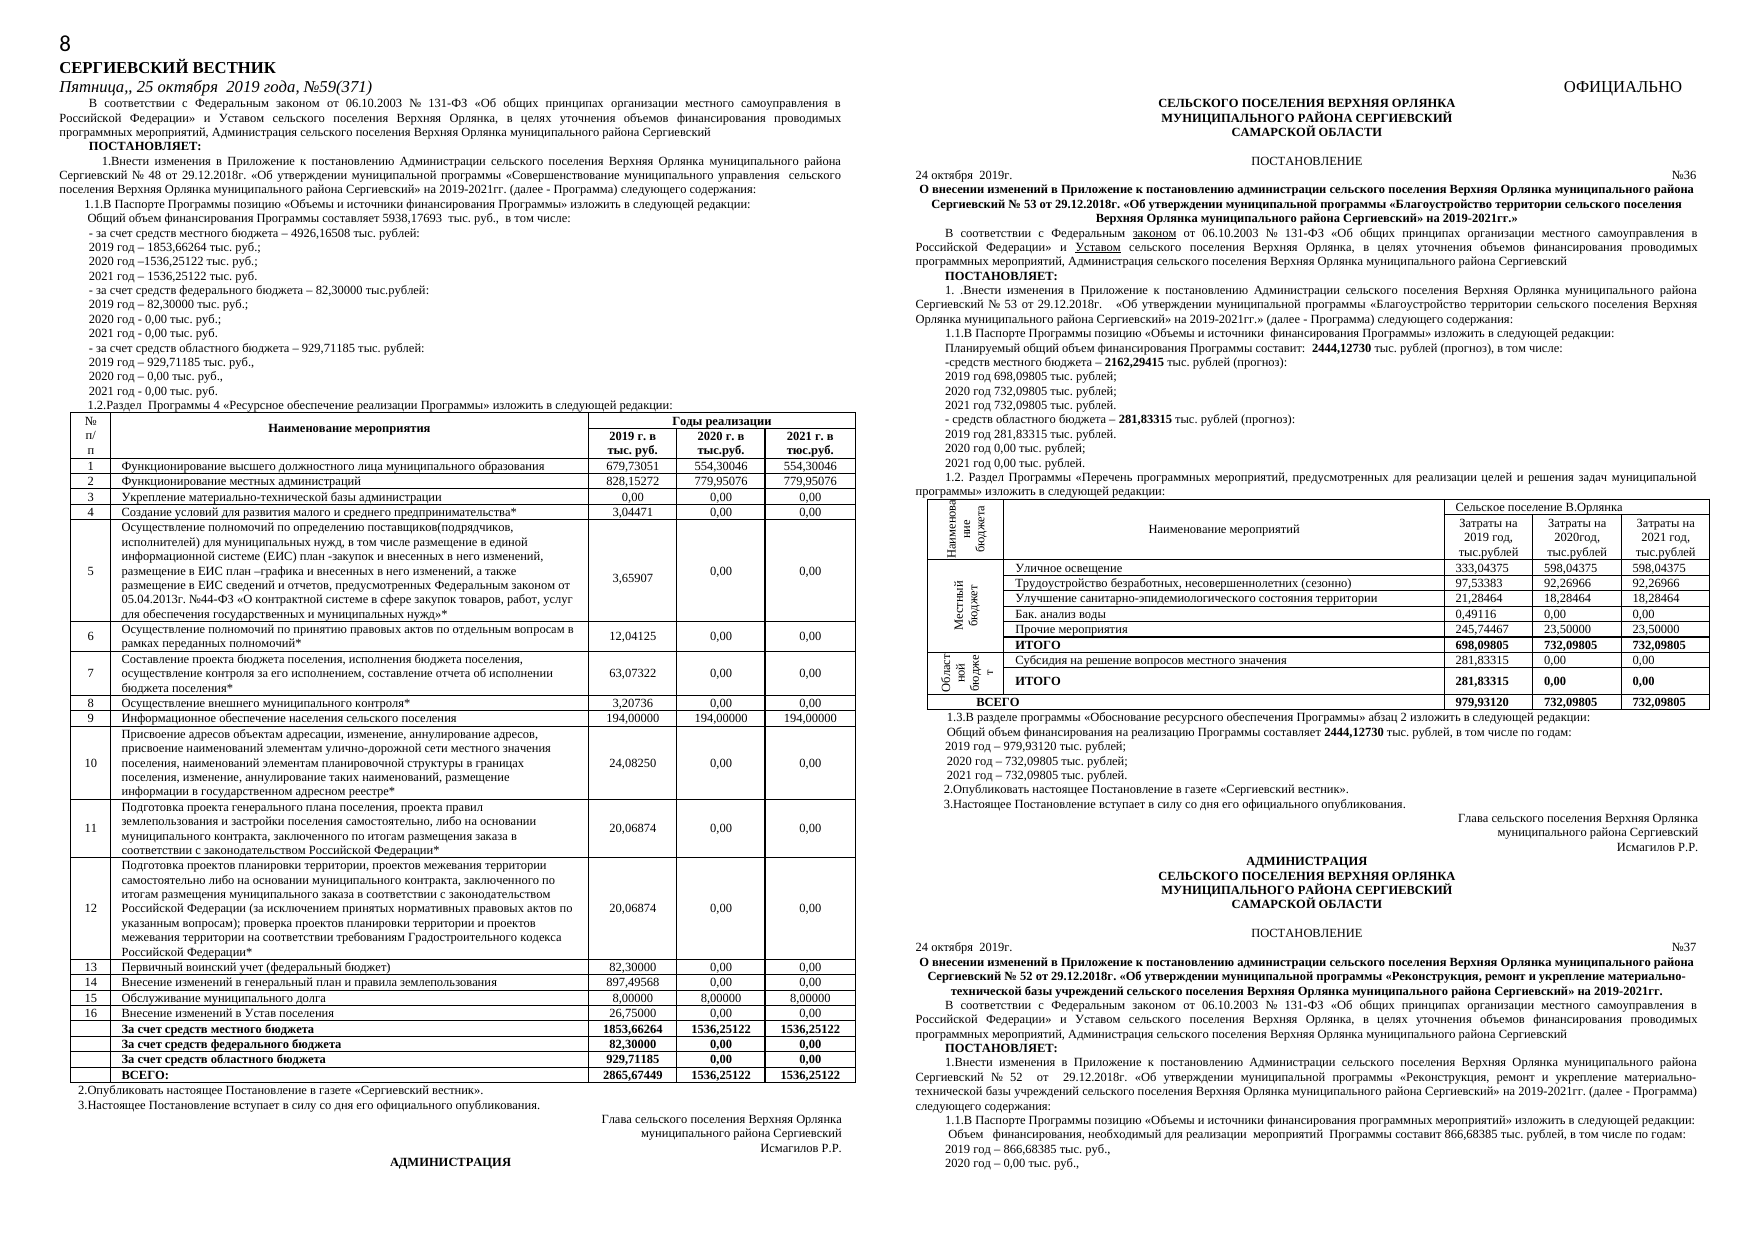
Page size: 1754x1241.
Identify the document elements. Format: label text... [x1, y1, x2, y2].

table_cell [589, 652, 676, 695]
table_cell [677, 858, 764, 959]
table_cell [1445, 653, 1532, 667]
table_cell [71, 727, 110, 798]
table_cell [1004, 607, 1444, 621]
text - за счет средств местного бюджета – 4926,16508 тыс. рублей: [59, 225, 842, 240]
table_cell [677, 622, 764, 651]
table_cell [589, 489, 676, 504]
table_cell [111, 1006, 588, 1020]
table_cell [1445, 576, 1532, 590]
text 2020 год –1536,25122 тыс. руб.; [59, 254, 842, 268]
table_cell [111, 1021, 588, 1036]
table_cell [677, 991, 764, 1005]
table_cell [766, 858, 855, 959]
text 2019 год – 82,30000 тыс. руб.; [59, 297, 842, 312]
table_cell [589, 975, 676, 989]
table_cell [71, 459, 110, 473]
text 3.Настоящее Постановление вступает в силу со дня его официального опубликования. [59, 1097, 842, 1112]
text 2020 год – 732,09805 тыс. рублей; [915, 753, 1698, 768]
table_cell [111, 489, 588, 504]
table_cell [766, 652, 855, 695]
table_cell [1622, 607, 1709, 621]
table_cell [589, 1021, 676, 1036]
text 2021 год – 1536,25122 тыс. руб. [59, 268, 842, 283]
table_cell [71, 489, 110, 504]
text 2019 год 698,09805 тыс. рублей; [915, 369, 1698, 383]
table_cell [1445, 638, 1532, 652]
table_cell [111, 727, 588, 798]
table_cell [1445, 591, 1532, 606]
text Глава сельского поселения Верхняя Орлянка [915, 811, 1698, 825]
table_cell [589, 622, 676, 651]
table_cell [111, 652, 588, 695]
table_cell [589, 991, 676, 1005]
text Исмагилов Р.Р. [915, 839, 1698, 854]
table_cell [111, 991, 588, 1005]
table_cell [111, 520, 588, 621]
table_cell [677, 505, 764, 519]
text Исмагилов Р.Р. [59, 1141, 842, 1155]
text ПОСТАНОВЛЕНИЕ [915, 926, 1698, 940]
text 2021 год - 0,00 тыс. руб. [59, 383, 842, 398]
text - за счет средств областного бюджета – 929,71185 тыс. рублей: [59, 340, 842, 355]
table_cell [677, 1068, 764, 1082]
text ПОСТАНОВЛЯЕТ: [59, 139, 842, 153]
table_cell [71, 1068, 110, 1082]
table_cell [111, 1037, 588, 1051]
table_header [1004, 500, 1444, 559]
text 2020 год – 0,00 тыс. руб., [59, 369, 842, 383]
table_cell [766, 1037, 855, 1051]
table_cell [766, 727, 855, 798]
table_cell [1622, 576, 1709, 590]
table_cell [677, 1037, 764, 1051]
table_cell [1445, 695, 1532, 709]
text 2020 год 732,09805 тыс. рублей; [915, 383, 1698, 398]
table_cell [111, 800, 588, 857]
text 2021 год - 0,00 тыс. руб. [59, 326, 842, 340]
text 2021 год 0,00 тыс. рублей. [915, 455, 1698, 470]
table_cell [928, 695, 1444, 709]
text 2019 год – 866,68385 тыс. руб., [915, 1141, 1698, 1156]
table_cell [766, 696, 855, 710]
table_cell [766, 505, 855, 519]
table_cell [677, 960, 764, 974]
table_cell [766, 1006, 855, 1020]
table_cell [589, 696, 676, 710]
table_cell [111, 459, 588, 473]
text 1. .Внести изменения в Приложение к постановлению Администрации сельского поселения Верхняя Орлянка муниципального района Сергиевский № 53 от 29.12.2018г. «Об утверждении муниципальной программы «Благоустройство территории сельского поселения Верхняя Орлянка муниципального района Сергиевский» на 2019-2021гг.» (далее - Программа) следующего содержания: [915, 283, 1698, 326]
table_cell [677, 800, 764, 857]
text 1.2.Раздел Программы 4 «Ресурсное обеспечение реализации Программы» изложить в следующей редакции: [59, 398, 842, 412]
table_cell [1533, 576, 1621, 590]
text -средств местного бюджета – 2162,29415 тыс. рублей (прогноз): [915, 355, 1698, 369]
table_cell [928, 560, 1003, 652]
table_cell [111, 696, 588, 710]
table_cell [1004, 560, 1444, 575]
text СЕЛЬСКОГО ПОСЕЛЕНИЯ ВЕРХНЯЯ ОРЛЯНКА [915, 868, 1698, 883]
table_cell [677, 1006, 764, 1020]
text СЕЛЬСКОГО ПОСЕЛЕНИЯ ВЕРХНЯЯ ОРЛЯНКА [915, 96, 1698, 110]
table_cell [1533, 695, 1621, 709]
text муниципального района Сергиевский [59, 1126, 842, 1141]
text Общий объем финансирования на реализацию Программы составляет 2444,12730 тыс. рублей, в том числе по годам: [915, 724, 1698, 739]
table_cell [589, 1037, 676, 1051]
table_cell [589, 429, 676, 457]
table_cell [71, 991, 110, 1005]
text АДМИНИСТРАЦИЯ [915, 854, 1698, 868]
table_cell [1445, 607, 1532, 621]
text О внесении изменений в Приложение к постановлению администрации сельского поселения Верхняя Орлянка муниципального района Сергиевский № 52 от 29.12.2018г. «Об утверждении муниципальной программы «Реконструкция, ремонт и укрепление материально-технической базы учреждений сельского поселения Верхняя Орлянка муниципального района Сергиевский» на 2019-2021гг. [915, 954, 1698, 998]
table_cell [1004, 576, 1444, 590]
text 1.Внести изменения в Приложение к постановлению Администрации сельского поселения Верхняя Орлянка муниципального района Сергиевский № 48 от 29.12.2018г. «Об утверждении муниципальной программы «Совершенствование муниципального управления сельского поселения Верхняя Орлянка муниципального района Сергиевский» на 2019-2021гг. (далее - Программа) следующего содержания: [59, 153, 842, 197]
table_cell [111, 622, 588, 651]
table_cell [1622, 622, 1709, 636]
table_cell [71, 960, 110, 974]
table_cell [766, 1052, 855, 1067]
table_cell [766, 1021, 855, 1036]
text МУНИЦИПАЛЬНОГО РАЙОНА СЕРГИЕВСКИЙ [915, 110, 1698, 125]
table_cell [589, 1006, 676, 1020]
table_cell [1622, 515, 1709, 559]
text САМАРСКОЙ ОБЛАСТИ [915, 125, 1698, 139]
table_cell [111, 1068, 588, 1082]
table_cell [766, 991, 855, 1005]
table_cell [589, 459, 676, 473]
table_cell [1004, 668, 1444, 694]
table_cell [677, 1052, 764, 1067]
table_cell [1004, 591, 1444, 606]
text 2021 год 732,09805 тыс. рублей. [915, 398, 1698, 412]
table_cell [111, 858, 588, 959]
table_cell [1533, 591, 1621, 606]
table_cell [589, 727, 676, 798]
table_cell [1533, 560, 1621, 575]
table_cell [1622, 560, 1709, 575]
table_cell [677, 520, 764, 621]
text 1.1.В Паспорте Программы позицию «Объемы и источники финансирования программных мероприятий» изложить в следующей редакции: [915, 1113, 1698, 1127]
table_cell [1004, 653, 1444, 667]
text 2020 год - 0,00 тыс. руб.; [59, 312, 842, 326]
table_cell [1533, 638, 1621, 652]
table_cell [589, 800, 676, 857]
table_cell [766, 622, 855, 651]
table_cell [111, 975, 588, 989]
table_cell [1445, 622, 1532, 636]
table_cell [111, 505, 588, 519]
text 2019 год – 1853,66264 тыс. руб.; [59, 240, 842, 254]
text 1.2. Раздел Программы «Перечень программных мероприятий, предусмотренных для реализации целей и решения задач муниципальной программы» изложить в следующей редакции: [915, 470, 1698, 498]
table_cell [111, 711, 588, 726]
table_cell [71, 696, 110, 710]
text Общий объем финансирования Программы составляет 5938,17693 тыс. руб., в том числе: [59, 211, 842, 225]
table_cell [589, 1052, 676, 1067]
text - за счет средств федерального бюджета – 82,30000 тыс.рублей: [59, 283, 842, 297]
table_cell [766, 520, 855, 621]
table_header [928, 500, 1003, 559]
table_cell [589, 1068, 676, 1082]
text Объем финансирования, необходимый для реализации мероприятий Программы составит 866,68385 тыс. рублей, в том числе по годам: [915, 1127, 1698, 1141]
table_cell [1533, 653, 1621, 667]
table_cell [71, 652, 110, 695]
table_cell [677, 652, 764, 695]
text 1.1.В Паспорте Программы позицию «Объемы и источники финансирования Программы» изложить в следующей редакции: [915, 326, 1698, 340]
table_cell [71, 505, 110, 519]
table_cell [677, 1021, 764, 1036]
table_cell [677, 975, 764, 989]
text - средств областного бюджета – 281,83315 тыс. рублей (прогноз): [915, 412, 1698, 427]
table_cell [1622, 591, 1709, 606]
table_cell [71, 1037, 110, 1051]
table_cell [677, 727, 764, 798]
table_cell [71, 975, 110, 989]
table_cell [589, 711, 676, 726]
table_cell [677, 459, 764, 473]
text 1.1.В Паспорте Программы позицию «Объемы и источники финансирования Программы» изложить в следующей редакции: [59, 197, 842, 211]
text В соответствии с Федеральным законом от 06.10.2003 № 131-ФЗ «Об общих принципах организации местного самоуправления в Российской Федерации» и Уставом сельского поселения Верхняя Орлянка, в целях уточнения объемов финансирования проводимых программных мероприятий, Администрация сельского поселения Верхняя Орлянка муниципального района Сергиевский [59, 96, 842, 139]
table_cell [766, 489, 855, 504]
text 24 октября 2019г. №37 [915, 940, 1698, 954]
text муниципального района Сергиевский [915, 825, 1698, 839]
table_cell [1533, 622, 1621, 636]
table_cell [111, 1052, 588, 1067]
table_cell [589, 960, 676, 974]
text 1.Внести изменения в Приложение к постановлению Администрации сельского поселения Верхняя Орлянка муниципального района Сергиевский № 52 от 29.12.2018г. «Об утверждении муниципальной программы «Реконструкция, ремонт и укрепление материально-технической базы учреждений сельского поселения Верхняя Орлянка муниципального района Сергиевский» на 2019-2021гг. (далее - Программа) следующего содержания: [915, 1055, 1698, 1113]
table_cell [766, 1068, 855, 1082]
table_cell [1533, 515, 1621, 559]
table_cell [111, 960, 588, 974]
text 2020 год 0,00 тыс. рублей; [915, 441, 1698, 455]
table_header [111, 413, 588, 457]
text В соответствии с Федеральным законом от 06.10.2003 № 131-ФЗ «Об общих принципах организации местного самоуправления в Российской Федерации» и Уставом сельского поселения Верхняя Орлянка, в целях уточнения объемов финансирования проводимых программных мероприятий, Администрация сельского поселения Верхняя Орлянка муниципального района Сергиевский [915, 225, 1698, 268]
text АДМИНИСТРАЦИЯ [59, 1155, 842, 1169]
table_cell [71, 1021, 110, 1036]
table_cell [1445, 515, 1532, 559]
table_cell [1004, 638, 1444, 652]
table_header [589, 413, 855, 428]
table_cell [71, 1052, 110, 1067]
text ПОСТАНОВЛЕНИЕ [915, 153, 1698, 168]
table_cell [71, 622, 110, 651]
text МУНИЦИПАЛЬНОГО РАЙОНА СЕРГИЕВСКИЙ [915, 883, 1698, 897]
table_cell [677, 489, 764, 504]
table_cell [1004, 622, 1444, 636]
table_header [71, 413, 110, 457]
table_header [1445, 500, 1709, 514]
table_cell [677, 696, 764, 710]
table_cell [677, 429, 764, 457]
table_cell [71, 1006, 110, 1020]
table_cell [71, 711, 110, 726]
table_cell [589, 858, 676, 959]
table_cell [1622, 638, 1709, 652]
text В соответствии с Федеральным законом от 06.10.2003 № 131-ФЗ «Об общих принципах организации местного самоуправления в Российской Федерации» и Уставом сельского поселения Верхняя Орлянка, в целях уточнения объемов финансирования проводимых программных мероприятий, Администрация сельского поселения Верхняя Орлянка муниципального района Сергиевский [915, 998, 1698, 1041]
text Планируемый общий объем финансирования Программы составит: 2444,12730 тыс. рублей (прогноз), в том числе: [915, 340, 1698, 355]
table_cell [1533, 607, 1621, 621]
text О внесении изменений в Приложение к постановлению администрации сельского поселения Верхняя Орлянка муниципального района Сергиевский № 53 от 29.12.2018г. «Об утверждении муниципальной программы «Благоустройство территории сельского поселения Верхняя Орлянка муниципального района Сергиевский» на 2019-2021гг.» [915, 182, 1698, 225]
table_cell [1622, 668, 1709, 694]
text 1.3.В разделе программы «Обоснование ресурсного обеспечения Программы» абзац 2 изложить в следующей редакции: [915, 710, 1698, 724]
text 2.Опубликовать настоящее Постановление в газете «Сергиевский вестник». [915, 782, 1698, 796]
text Глава сельского поселения Верхняя Орлянка [59, 1112, 842, 1126]
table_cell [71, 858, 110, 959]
text 2020 год – 0,00 тыс. руб., [915, 1156, 1698, 1170]
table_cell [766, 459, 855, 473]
text 3.Настоящее Постановление вступает в силу со дня его официального опубликования. [915, 796, 1698, 811]
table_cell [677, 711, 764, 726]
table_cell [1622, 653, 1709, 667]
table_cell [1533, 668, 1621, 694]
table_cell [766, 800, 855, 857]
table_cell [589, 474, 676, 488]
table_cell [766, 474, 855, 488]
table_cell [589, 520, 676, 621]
text 2.Опубликовать настоящее Постановление в газете «Сергиевский вестник». [59, 1083, 842, 1097]
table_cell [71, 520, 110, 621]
text ПОСТАНОВЛЯЕТ: [915, 1041, 1698, 1055]
text САМАРСКОЙ ОБЛАСТИ [915, 897, 1698, 911]
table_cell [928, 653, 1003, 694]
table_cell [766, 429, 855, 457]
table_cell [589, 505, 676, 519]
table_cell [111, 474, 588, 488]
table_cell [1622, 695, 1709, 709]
text 2019 год – 979,93120 тыс. рублей; [915, 739, 1698, 753]
text 24 октября 2019г. №36 [915, 168, 1698, 182]
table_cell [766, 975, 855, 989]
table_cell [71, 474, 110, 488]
text 2019 год 281,83315 тыс. рублей. [915, 427, 1698, 441]
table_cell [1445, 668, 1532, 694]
text 2021 год – 732,09805 тыс. рублей. [915, 768, 1698, 782]
text 2019 год – 929,71185 тыс. руб., [59, 355, 842, 369]
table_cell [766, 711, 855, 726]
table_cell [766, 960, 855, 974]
text ПОСТАНОВЛЯЕТ: [915, 268, 1698, 283]
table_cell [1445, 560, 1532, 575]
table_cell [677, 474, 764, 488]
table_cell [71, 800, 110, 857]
